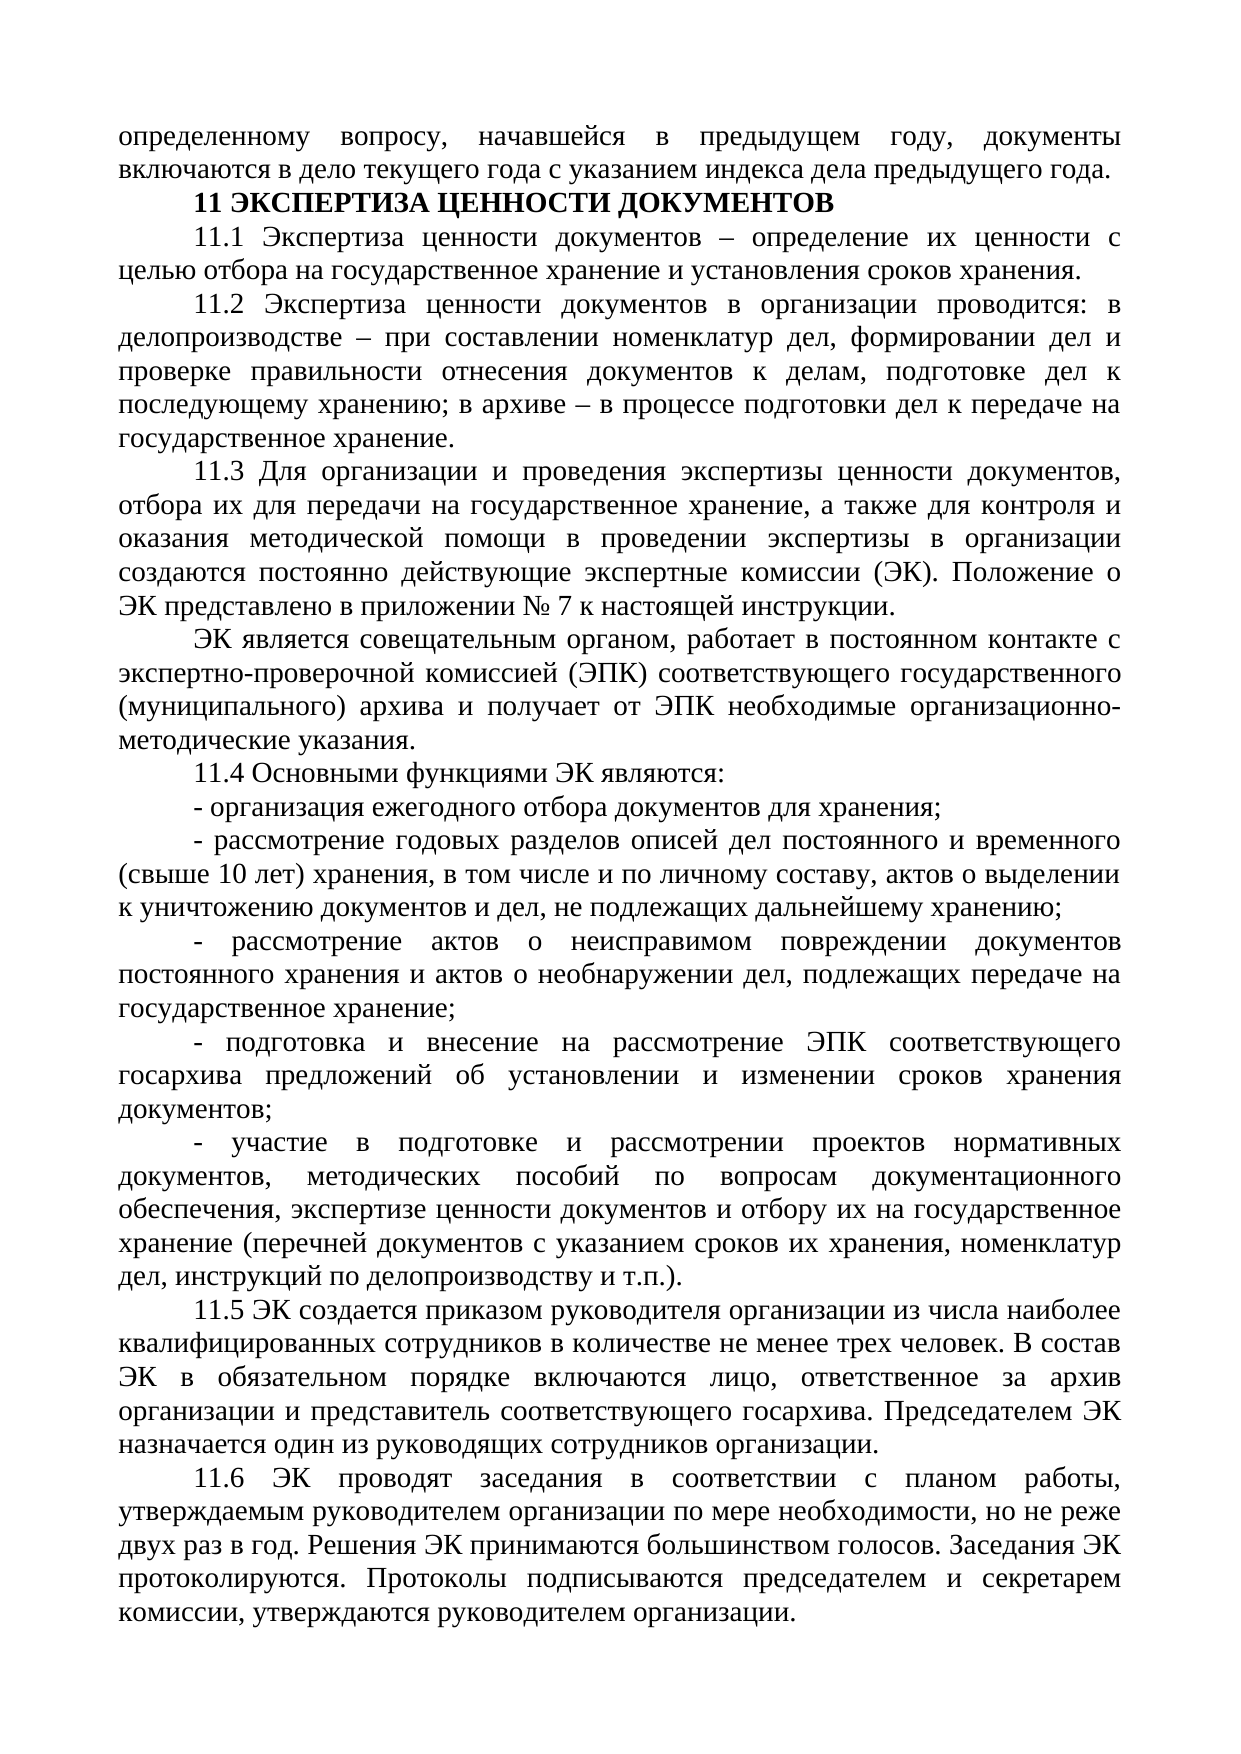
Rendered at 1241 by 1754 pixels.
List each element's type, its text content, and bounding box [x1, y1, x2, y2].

text ЭК является совещательным органом, работает в постоянном контакте с экспертно-проверочной комиссией (ЭПК) соответствующего государственного (муниципального) архива и получает от ЭПК необходимые организационно-методические указания. [118, 621, 1122, 755]
text - участие в подготовке и рассмотрении проектов нормативных документов, методических пособий по вопросам документационного обеспечения, экспертизе ценности документов и отбору их на государственное хранение (перечней документов с указанием сроков их хранения, номенклатур дел, инструкций по делопроизводству и т.п.). [118, 1124, 1122, 1292]
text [118, 118, 1122, 185]
text 11.4 Основными функциями ЭК являются: [118, 755, 1122, 789]
text 11.6 ЭК проводят заседания в соответствии с планом работы, утверждаемым руководителем организации по мере необходимости, но не реже двух раз в год. Решения ЭК принимаются большинством голосов. Заседания ЭК протоколируются. Протоколы подписываются председателем и секретарем комиссии, утверждаются руководителем организации. [118, 1460, 1122, 1627]
text 11.2 Экспертиза ценности документов в организации проводится: в делопроизводстве – при составлении номенклатур дел, формировании дел и проверке правильности отнесения документов к делам, подготовке дел к последующему хранению; в архиве – в процессе подготовки дел к передаче на государственное хранение. [118, 286, 1122, 453]
text - организация ежегодного отбора документов для хранения; [118, 789, 1122, 822]
text - рассмотрение годовых разделов описей дел постоянного и временного (свыше 10 лет) хранения, в том числе и по личному составу, актов о выделении к уничтожению документов и дел, не подлежащих дальнейшему хранению; [118, 822, 1122, 923]
text 11.3 Для организации и проведения экспертизы ценности документов, отбора их для передачи на государственное хранение, а также для контроля и оказания методической помощи в проведении экспертизы в организации создаются постоянно действующие экспертные комиссии (ЭК). Положение о ЭК представлено в приложении № 7 к настоящей инструкции. [118, 453, 1122, 621]
text 11 ЭКСПЕРТИЗА ЦЕННОСТИ ДОКУМЕНТОВ [118, 185, 1122, 219]
text 11.5 ЭК создается приказом руководителя организации из числа наиболее квалифицированных сотрудников в количестве не менее трех человек. В состав ЭК в обязательном порядке включаются лицо, ответственное за архив организации и представитель соответствующего госархива. Председателем ЭК назначается один из руководящих сотрудников организации. [118, 1292, 1122, 1460]
text 11.1 Экспертиза ценности документов – определение их ценности с целью отбора на государственное хранение и установления сроков хранения. [118, 219, 1122, 286]
text - рассмотрение актов о неисправимом повреждении документов постоянного хранения и актов о необнаружении дел, подлежащих передаче на государственное хранение; [118, 923, 1122, 1024]
text - подготовка и внесение на рассмотрение ЭПК соответствующего госархива предложений об установлении и изменении сроков хранения документов; [118, 1024, 1122, 1124]
